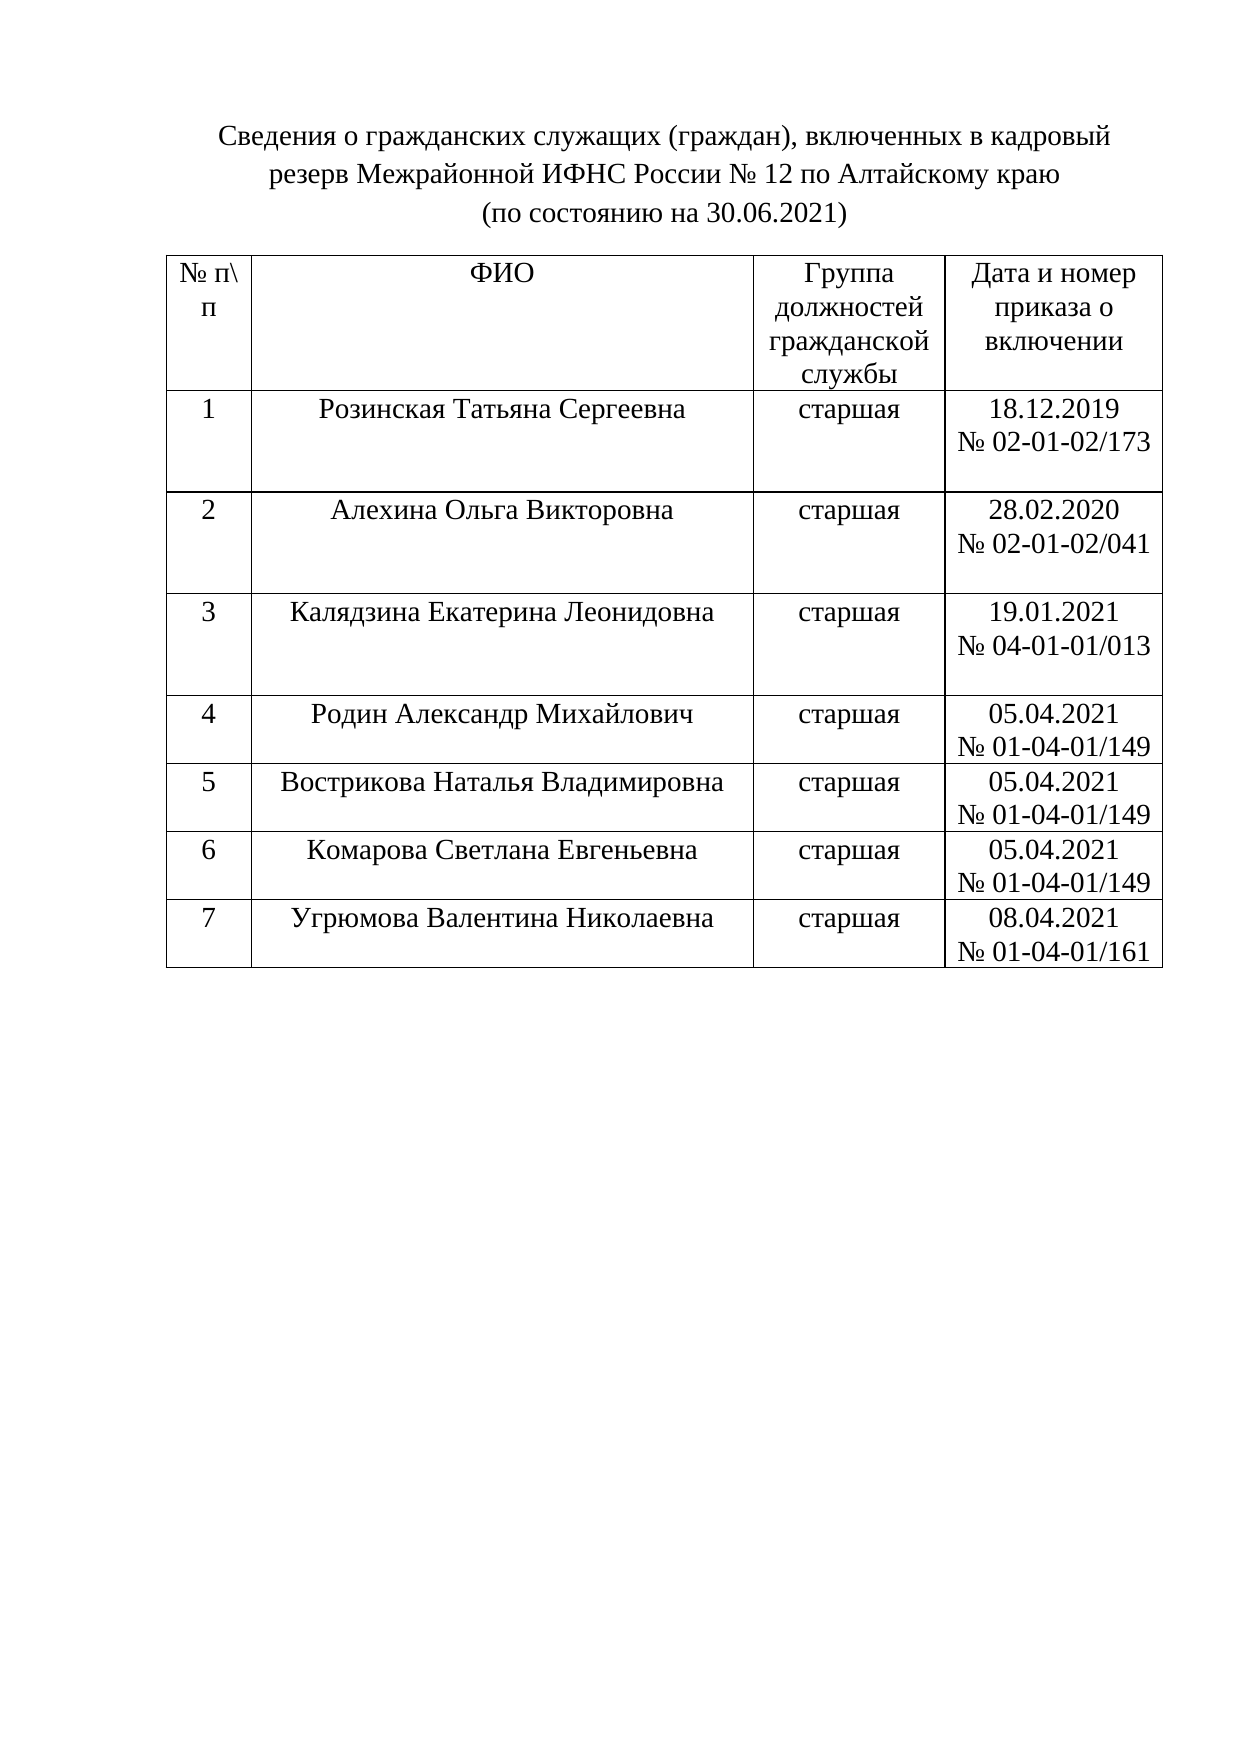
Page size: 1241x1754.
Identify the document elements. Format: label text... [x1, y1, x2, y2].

table_header № п\п [167, 256, 251, 390]
table_header ФИО [252, 256, 753, 390]
table_cell 28.02.2020 № 02-01-02/041 [946, 493, 1162, 593]
table_cell Родин Александр Михайлович [252, 696, 753, 763]
table_cell 08.04.2021 № 01-04-01/161 [946, 900, 1162, 967]
table_header Группа должностей гражданской службы [754, 256, 944, 390]
table_cell старшая [754, 832, 944, 899]
table_cell 1 [167, 391, 251, 491]
table_cell 19.01.2021 № 04-01-01/013 [946, 594, 1162, 695]
table_cell Калядзина Екатерина Леонидовна [252, 594, 753, 695]
table_cell Комарова Светлана Евгеньевна [252, 832, 753, 899]
table_cell старшая [754, 391, 944, 491]
table_cell 5 [167, 764, 251, 831]
table_cell старшая [754, 764, 944, 831]
table_cell Угрюмова Валентина Николаевна [252, 900, 753, 967]
table_cell Алехина Ольга Викторовна [252, 493, 753, 593]
table_cell 05.04.2021 № 01-04-01/149 [946, 832, 1162, 899]
table_cell 2 [167, 493, 251, 593]
table_cell старшая [754, 493, 944, 593]
table_cell 7 [167, 900, 251, 967]
table_cell старшая [754, 594, 944, 695]
table_cell 18.12.2019 № 02-01-02/173 [946, 391, 1162, 491]
table_cell 3 [167, 594, 251, 695]
table_cell 05.04.2021 № 01-04-01/149 [946, 696, 1162, 763]
table_cell старшая [754, 900, 944, 967]
text Сведения о гражданских служащих (граждан), включенных в кадровый резерв Межрайонной ИФНС России № 12 по Алтайскому краю (по состоянию на 30.06.2021) [177, 118, 1152, 229]
table_cell 05.04.2021 № 01-04-01/149 [946, 764, 1162, 831]
table_cell 4 [167, 696, 251, 763]
table_cell Розинская Татьяна Сергеевна [252, 391, 753, 491]
table_cell старшая [754, 696, 944, 763]
table_header Дата и номер приказа о включении [946, 256, 1162, 390]
table_cell Вострикова Наталья Владимировна [252, 764, 753, 831]
table_cell 6 [167, 832, 251, 899]
